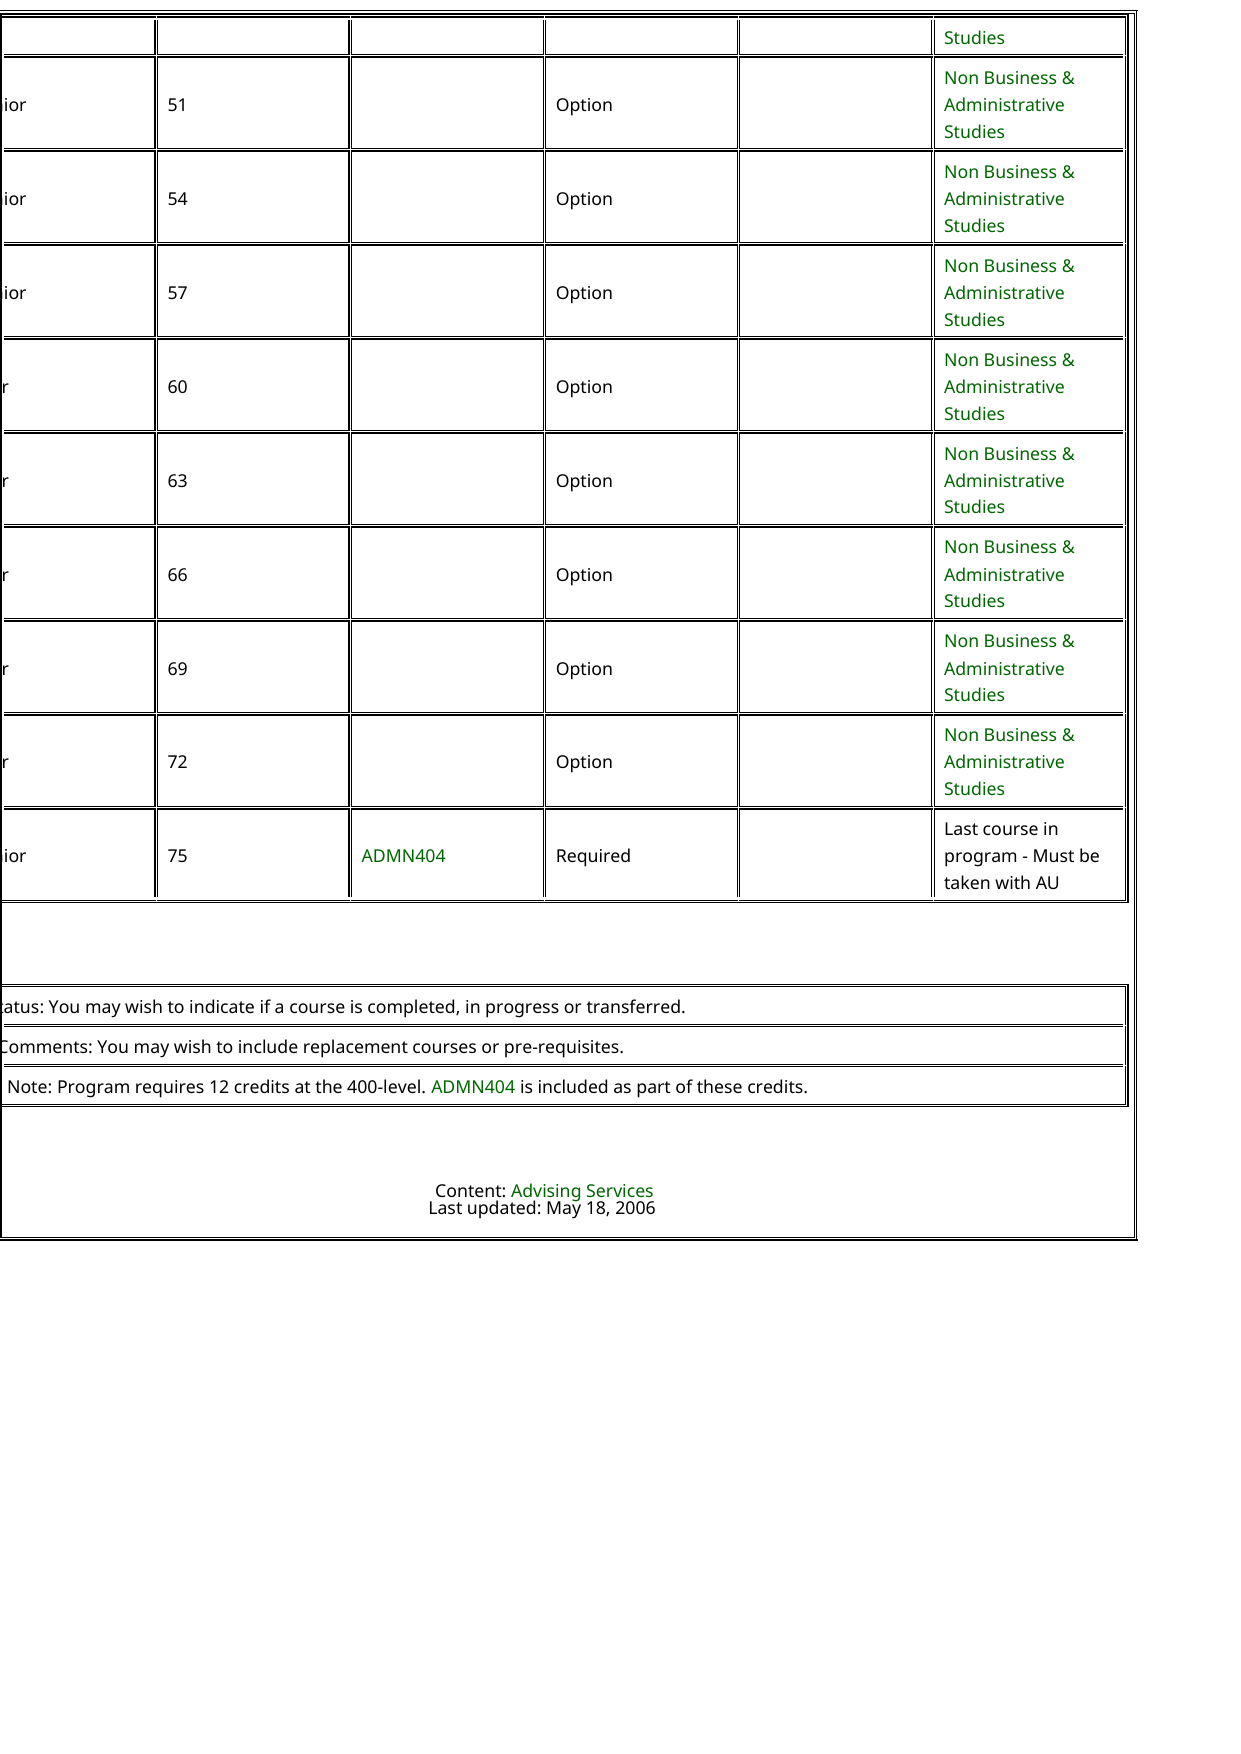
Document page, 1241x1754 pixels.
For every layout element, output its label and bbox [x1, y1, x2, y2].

table_cell [2, 14, 1134, 1237]
